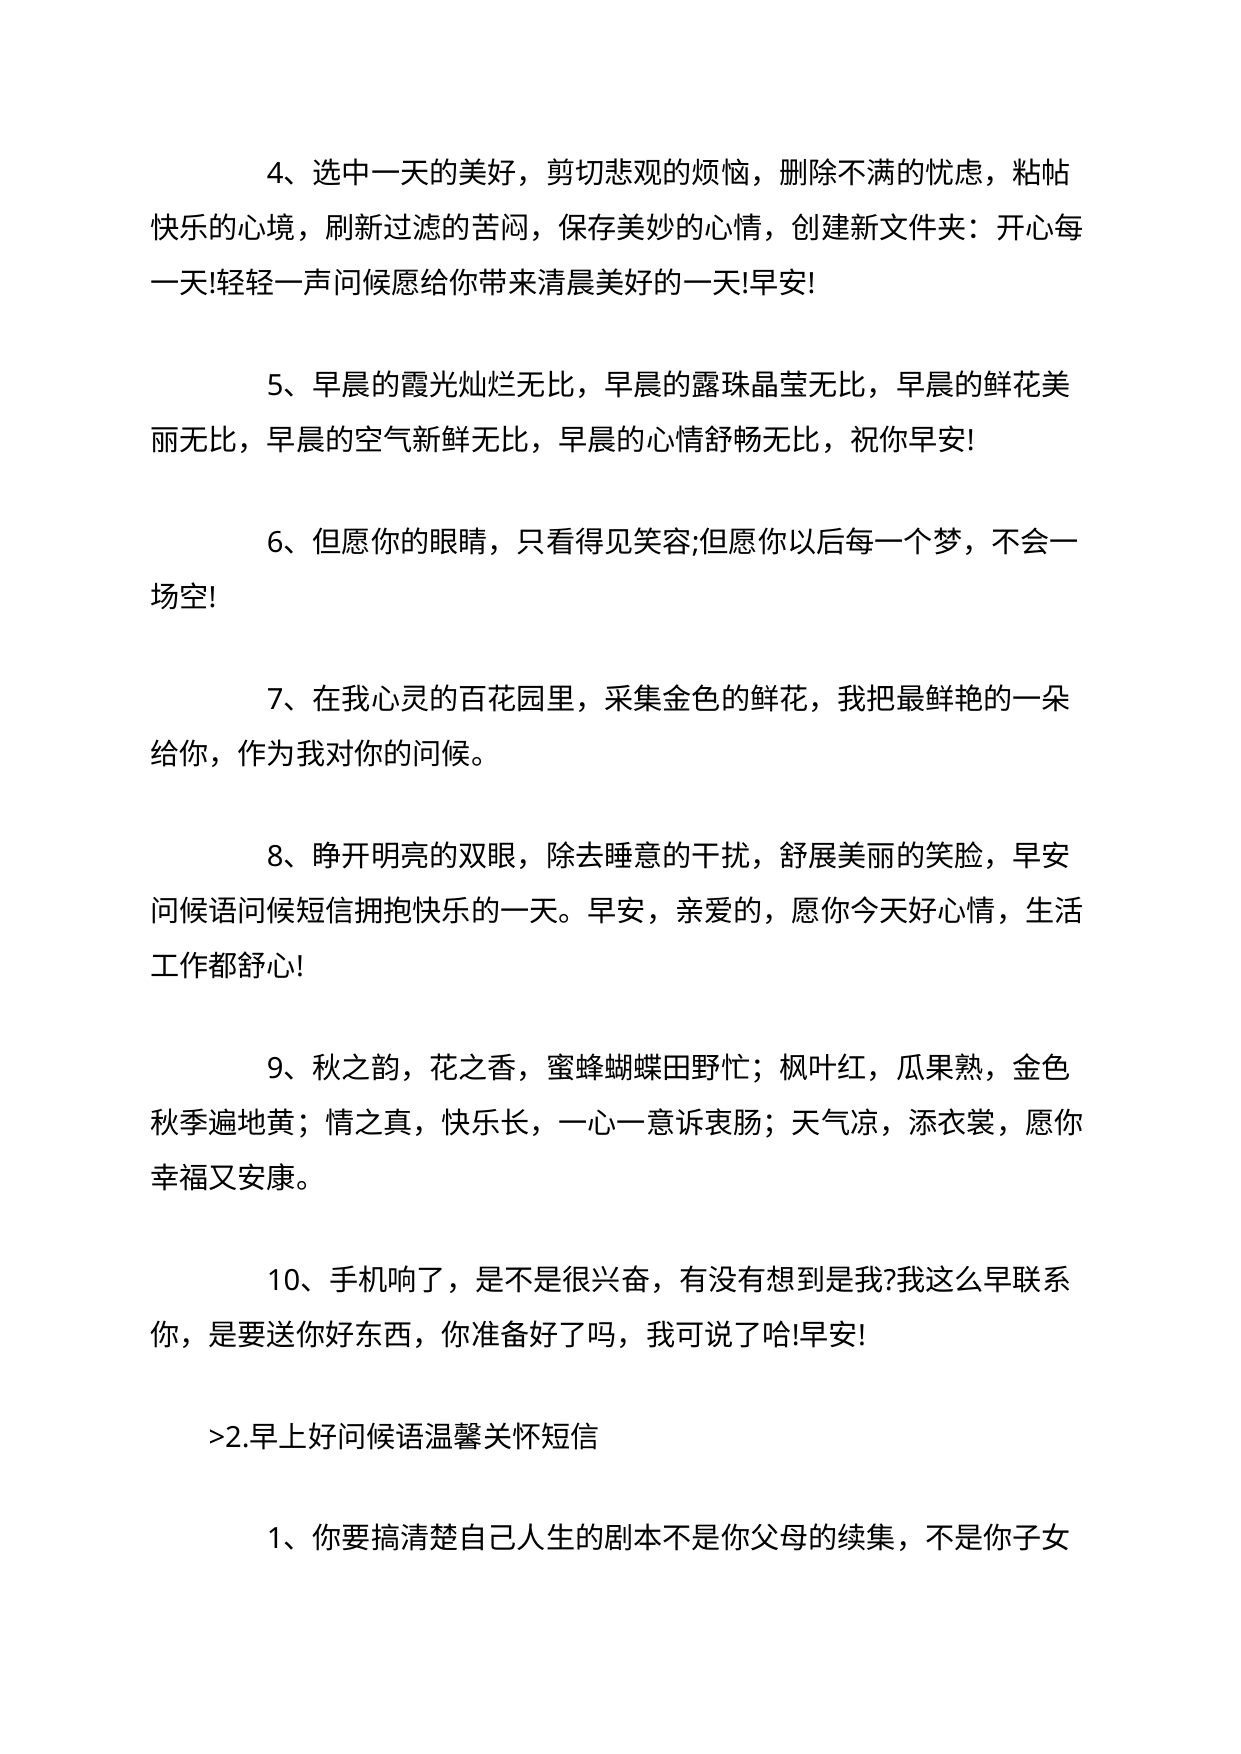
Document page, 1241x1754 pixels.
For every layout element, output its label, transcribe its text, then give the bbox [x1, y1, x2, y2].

text 10、手机响了，是不是很兴奋，有没有想到是我?我这么早联系你，是要送你好东西，你准备好了吗，我可说了哈!早安! [150, 1256, 1090, 1353]
text 6、但愿你的眼睛，只看得见笑容;但愿你以后每一个梦，不会一场空! [150, 519, 1090, 616]
text 4、选中一天的美好，剪切悲观的烦恼，删除不满的忧虑，粘帖快乐的心境，刷新过滤的苦闷，保存美妙的心情，创建新文件夹：开心每一天!轻轻一声问候愿给你带来清晨美好的一天!早安! [150, 150, 1090, 302]
text 5、早晨的霞光灿烂无比，早晨的露珠晶莹无比，早晨的鲜花美丽无比，早晨的空气新鲜无比，早晨的心情舒畅无比，祝你早安! [150, 362, 1090, 459]
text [150, 1515, 1090, 1557]
text 8、睁开明亮的双眼，除去睡意的干扰，舒展美丽的笑脸，早安问候语问候短信拥抱快乐的一天。早安，亲爱的，愿你今天好心情，生活工作都舒心! [150, 833, 1090, 985]
text 9、秋之韵，花之香，蜜蜂蝴蝶田野忙；枫叶红，瓜果熟，金色秋季遍地黄；情之真，快乐长，一心一意诉衷肠；天气凉，添衣裳，愿你幸福又安康。 [150, 1044, 1090, 1197]
text 7、在我心灵的百花园里，采集金色的鲜花，我把最鲜艳的一朵给你，作为我对你的问候。 [150, 676, 1090, 773]
text >2.早上好问候语温馨关怀短信 [150, 1413, 1090, 1456]
